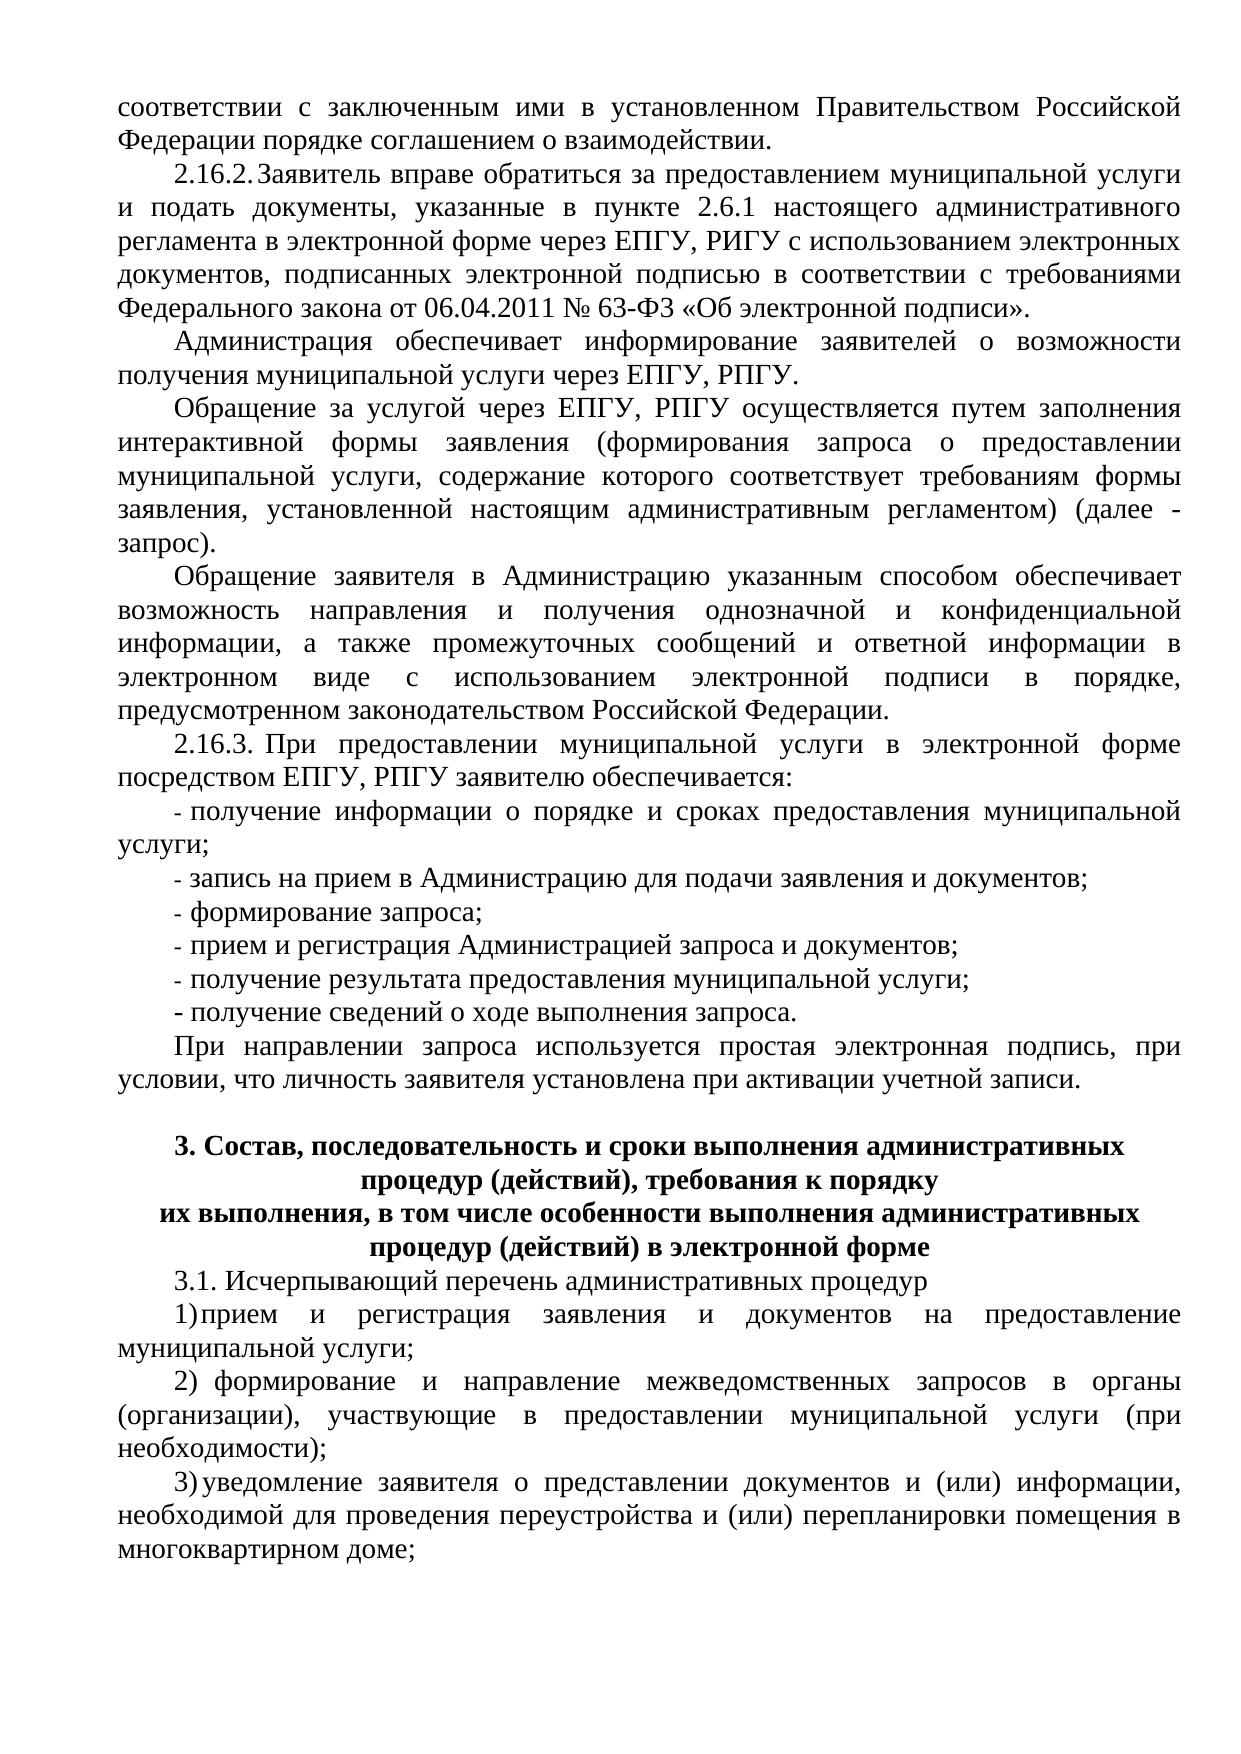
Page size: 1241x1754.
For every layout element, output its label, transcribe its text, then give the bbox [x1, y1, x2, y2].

text Администрация обеспечивает информирование заявителей о возможности получения муниципальной услуги через ЕПГУ, РПГУ. [117, 323, 1182, 391]
text Обращение за услугой через ЕПГУ, РПГУ осуществляется путем заполнения интерактивной формы заявления (формирования запроса о предоставлении муниципальной услуги, содержание которого соответствует требованиям формы заявления, установленной настоящим административным регламентом) (далее - запрос). [117, 391, 1182, 558]
list При предоставлении муниципальной услуги в электронной форме посредством ЕПГУ, РПГУ заявителю обеспечивается: [117, 726, 1182, 793]
list формирование запроса; [117, 894, 1182, 927]
text 3.1. Исчерпывающий перечень административных процедур [117, 1263, 1182, 1296]
list формирование и направление межведомственных запросов в органы (организации), участвующие в предоставлении муниципальной услуги (при необходимости); [117, 1363, 1182, 1464]
list уведомление заявителя о представлении документов и (или) информации, необходимой для проведения переустройства и (или) перепланировки помещения в многоквартирном доме; [117, 1464, 1182, 1564]
text их выполнения, в том числе особенности выполнения административных процедур (действий) в электронной форме [117, 1196, 1182, 1263]
text Обращение заявителя в Администрацию указанным способом обеспечивает возможность направления и получения однозначной и конфиденциальной информации, а также промежуточных сообщений и ответной информации в электронном виде с использованием электронной подписи в порядке, предусмотренном законодательством Российской Федерации. [117, 558, 1182, 726]
list запись на прием в Администрацию для подачи заявления и документов; [117, 860, 1182, 894]
list получение информации о порядке и сроках предоставления муниципальной услуги; [117, 793, 1182, 860]
list получение результата предоставления муниципальной услуги; [117, 961, 1182, 994]
text При направлении запроса используется простая электронная подпись, при условии, что личность заявителя установлена при активации учетной записи. [117, 1028, 1182, 1095]
list прием и регистрация Администрацией запроса и документов; [117, 927, 1182, 961]
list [117, 89, 1182, 156]
text - получение сведений о ходе выполнения запроса. [117, 994, 1182, 1028]
list Заявитель вправе обратиться за предоставлением муниципальной услуги и подать документы, указанные в пункте 2.6.1 настоящего административного регламента в электронной форме через ЕПГУ, РИГУ с использованием электронных документов, подписанных электронной подписью в соответствии с требованиями Федерального закона от 06.04.2011 № 63-Ф3 «Об электронной подписи». [117, 156, 1182, 323]
list прием и регистрация заявления и документов на предоставление муниципальной услуги; [117, 1296, 1182, 1363]
text 3. Состав, последовательность и сроки выполнения административных процедур (действий), требования к порядку [117, 1128, 1182, 1196]
